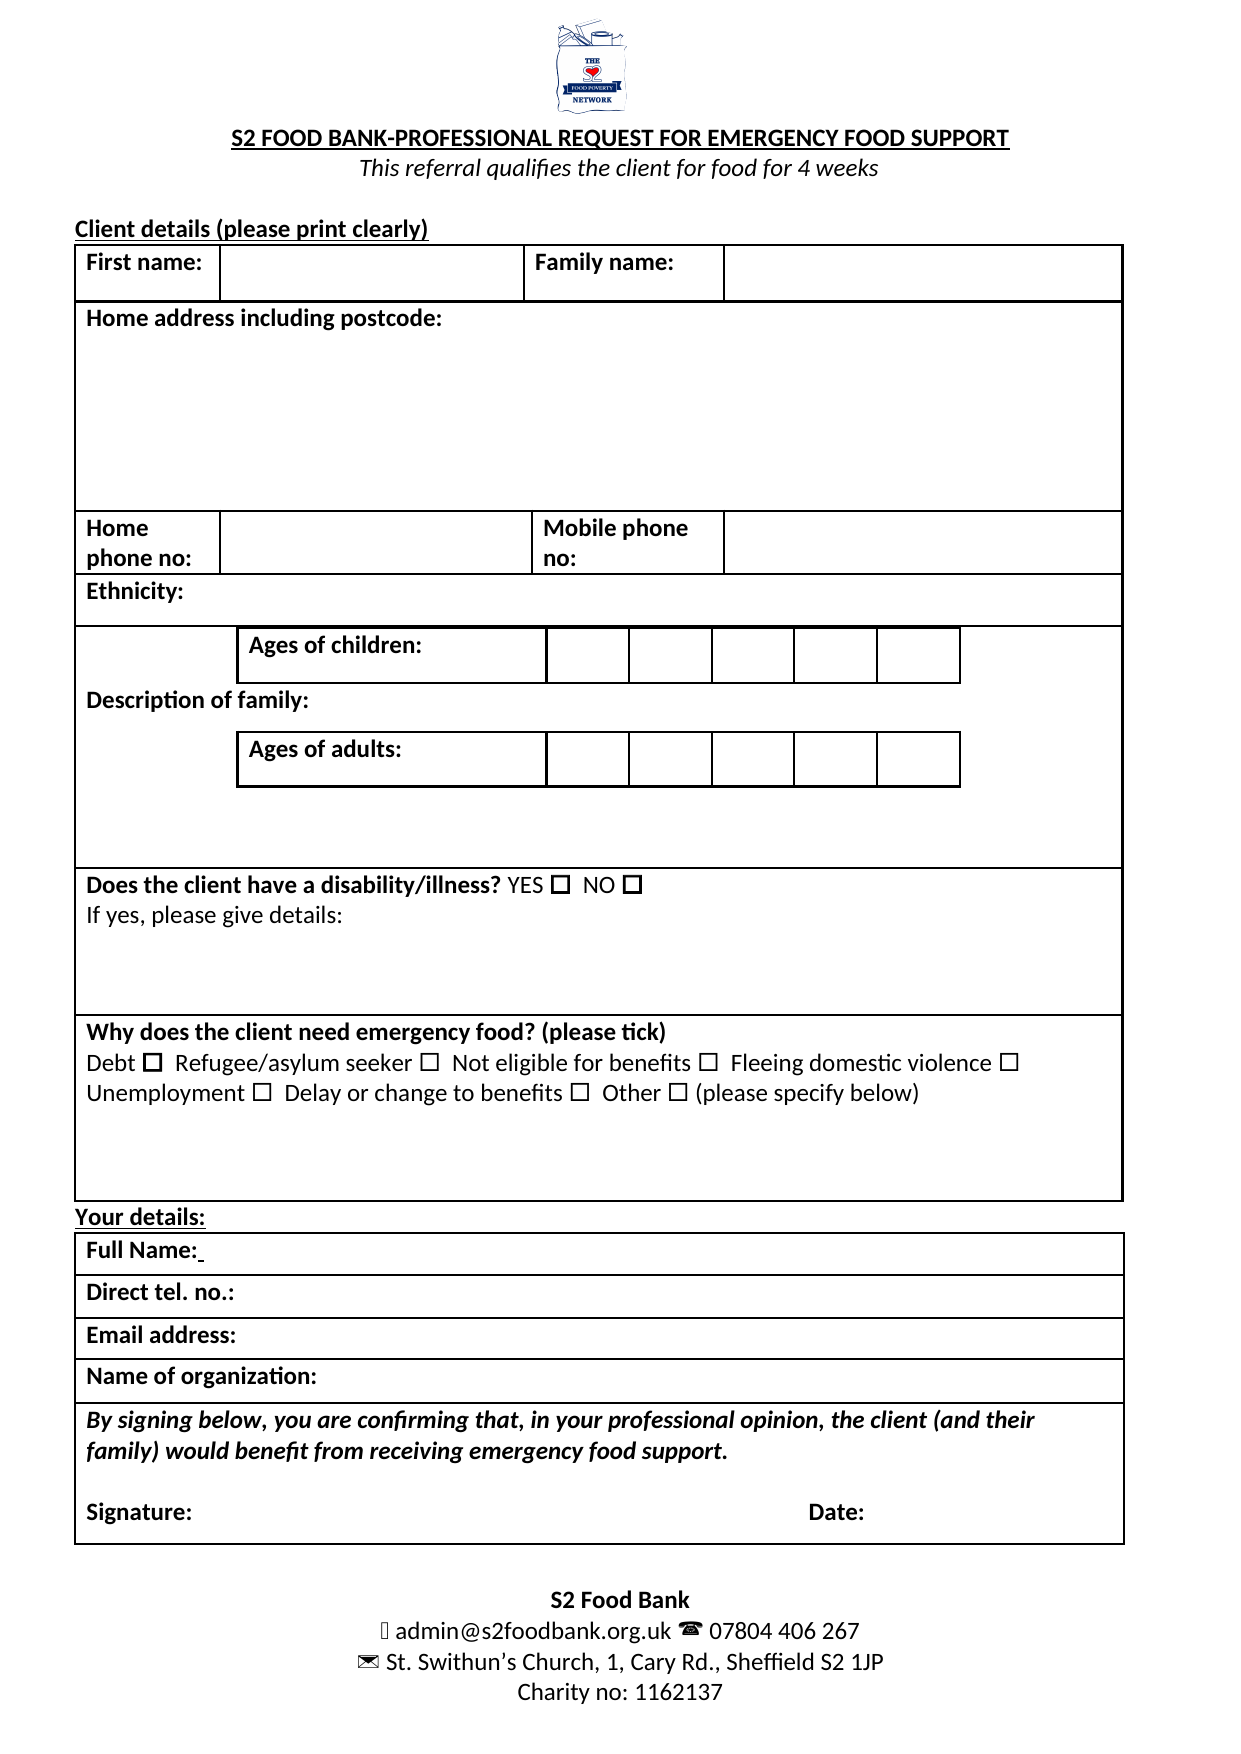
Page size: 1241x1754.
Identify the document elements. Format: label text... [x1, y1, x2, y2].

table_header Family name: [525, 246, 723, 300]
text S2 FOOD BANK-PROFESSIONAL REQUEST FOR EMERGENCY FOOD SUPPORT [75, 122, 1165, 153]
table_cell Does the client have a disability/illness? YES NO If yes, please give details: [76, 869, 1121, 1014]
table_cell By signing below, you are confirming that, in your professional opinion, the client (and their family) would benefit from receiving emergency food support. Signature: Date: [76, 1404, 1123, 1543]
table_cell Home address including postcode: [76, 303, 1121, 509]
table_cell Direct tel. no.: [76, 1276, 1123, 1317]
picture [556, 18, 627, 114]
table_cell Mobile phone no: [533, 512, 723, 573]
table_cell Why does the client need emergency food? (please tick) Debt Refugee/asylum seeker Not eligible for benefits Fleeing domestic violence Unemployment Delay or change to benefits Other (please specify below) [76, 1016, 1121, 1199]
table_cell Description of family: [76, 627, 1121, 867]
table_cell [221, 512, 531, 573]
text Your details: [75, 1202, 1165, 1232]
text Client details (please print clearly) [75, 214, 1165, 244]
table_cell Email address: [76, 1319, 1123, 1358]
table_header [725, 246, 1121, 300]
table_header First name: [76, 246, 219, 300]
table_cell Home phone no: [76, 512, 219, 573]
table_cell Ethnicity: [76, 575, 1121, 625]
table_cell [725, 512, 1121, 573]
table_header [221, 246, 523, 300]
text This referral qualifies the client for food for 4 weeks [75, 153, 1165, 183]
table_cell Name of organization: [76, 1360, 1123, 1402]
table_header Full Name: [76, 1234, 1123, 1274]
